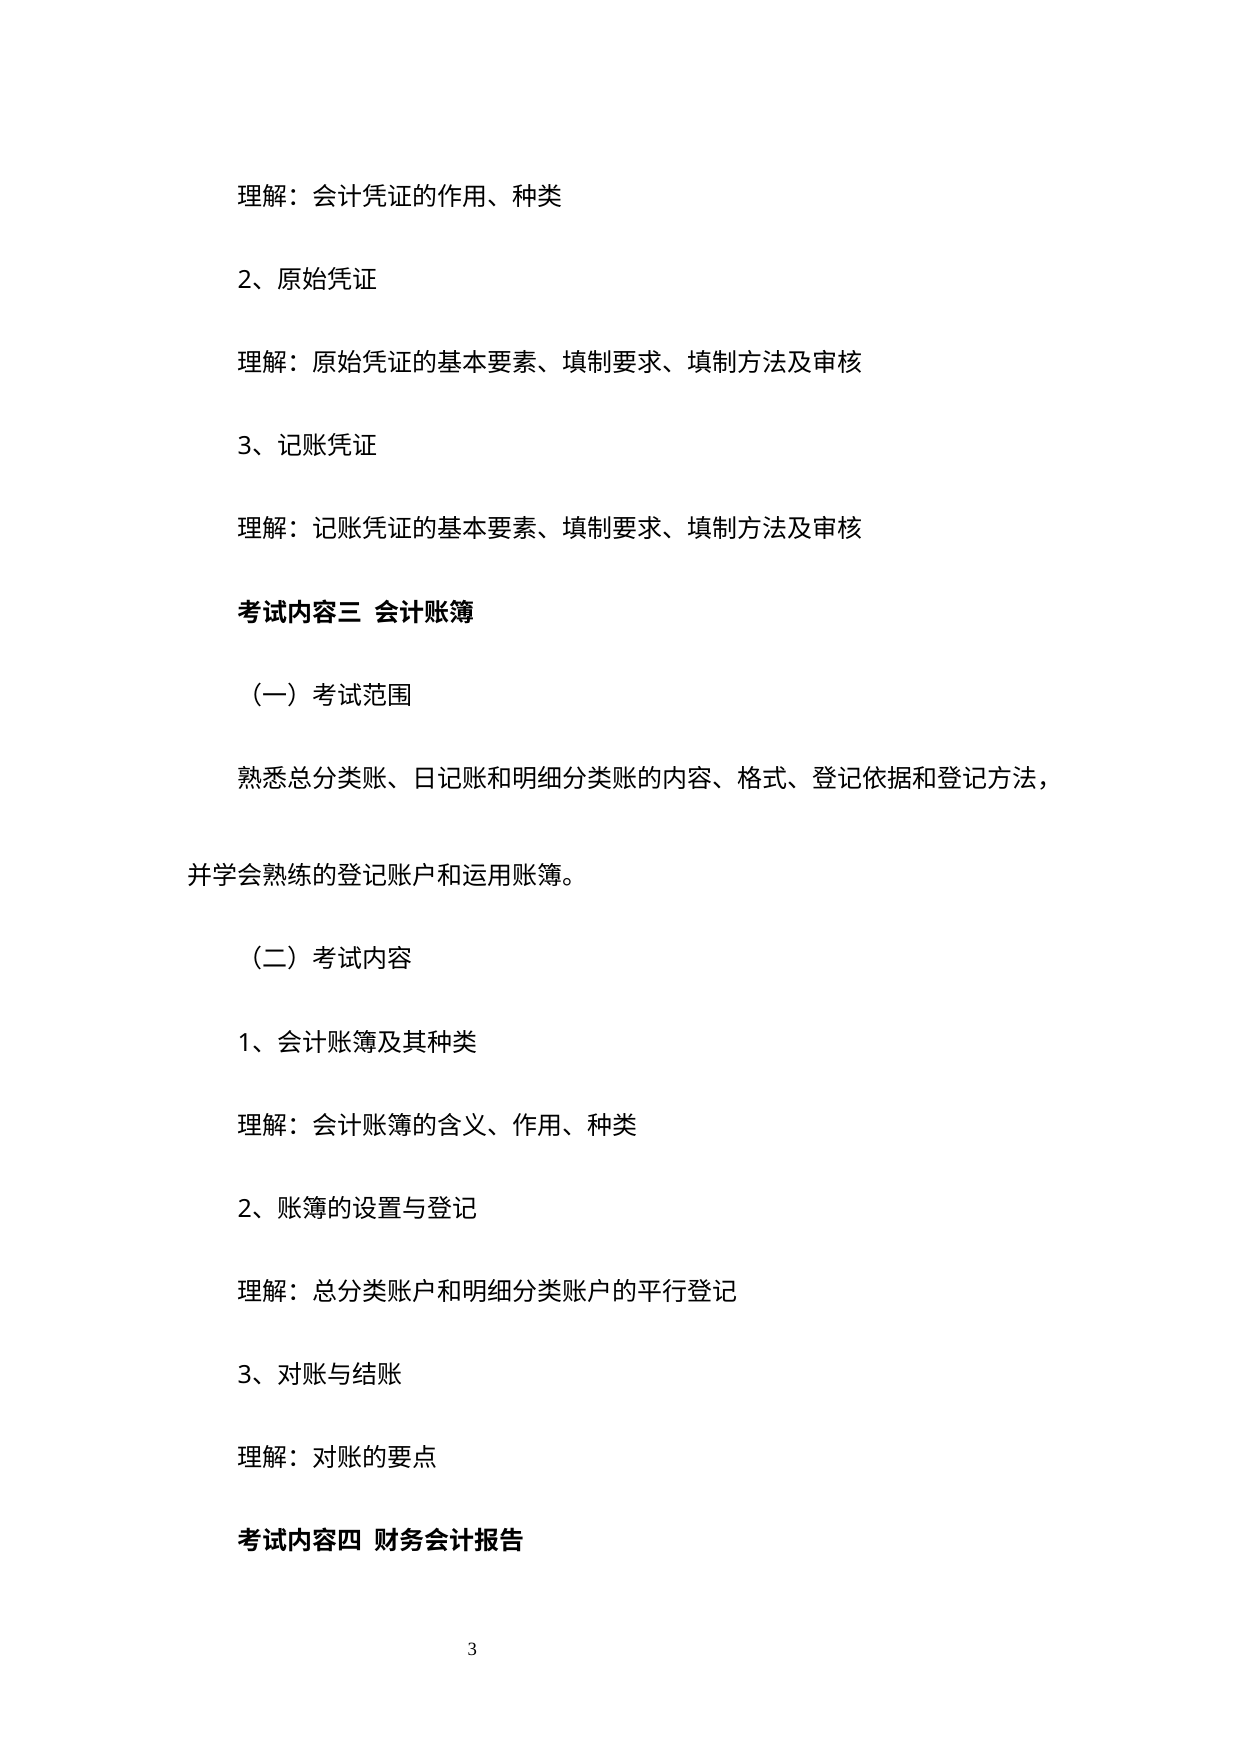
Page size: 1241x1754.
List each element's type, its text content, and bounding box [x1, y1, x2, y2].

text 1、会计账簿及其种类 [187, 1008, 1053, 1073]
text 理解：记账凭证的基本要素、填制要求、填制方法及审核 [187, 494, 1053, 559]
text 考试内容三 会计账簿 [187, 578, 1053, 643]
text 理解：总分类账户和明细分类账户的平行登记 [187, 1257, 1053, 1322]
text 2、账簿的设置与登记 [187, 1174, 1053, 1239]
text 3、对账与结账 [187, 1340, 1053, 1405]
text 3、记账凭证 [187, 411, 1053, 476]
text 理解：会计账簿的含义、作用、种类 [187, 1091, 1053, 1156]
text （一）考试范围 [187, 661, 1053, 726]
text 熟悉总分类账、日记账和明细分类账的内容、格式、登记依据和登记方法，并学会熟练的登记账户和运用账簿。 [187, 744, 1053, 906]
text 理解：原始凭证的基本要素、填制要求、填制方法及审核 [187, 328, 1053, 393]
text 考试内容四 财务会计报告 [187, 1506, 1053, 1571]
text 理解：对账的要点 [187, 1423, 1053, 1488]
text （二）考试内容 [187, 924, 1053, 989]
text 2、原始凭证 [187, 245, 1053, 310]
text 理解：会计凭证的作用、种类 [187, 162, 1053, 227]
